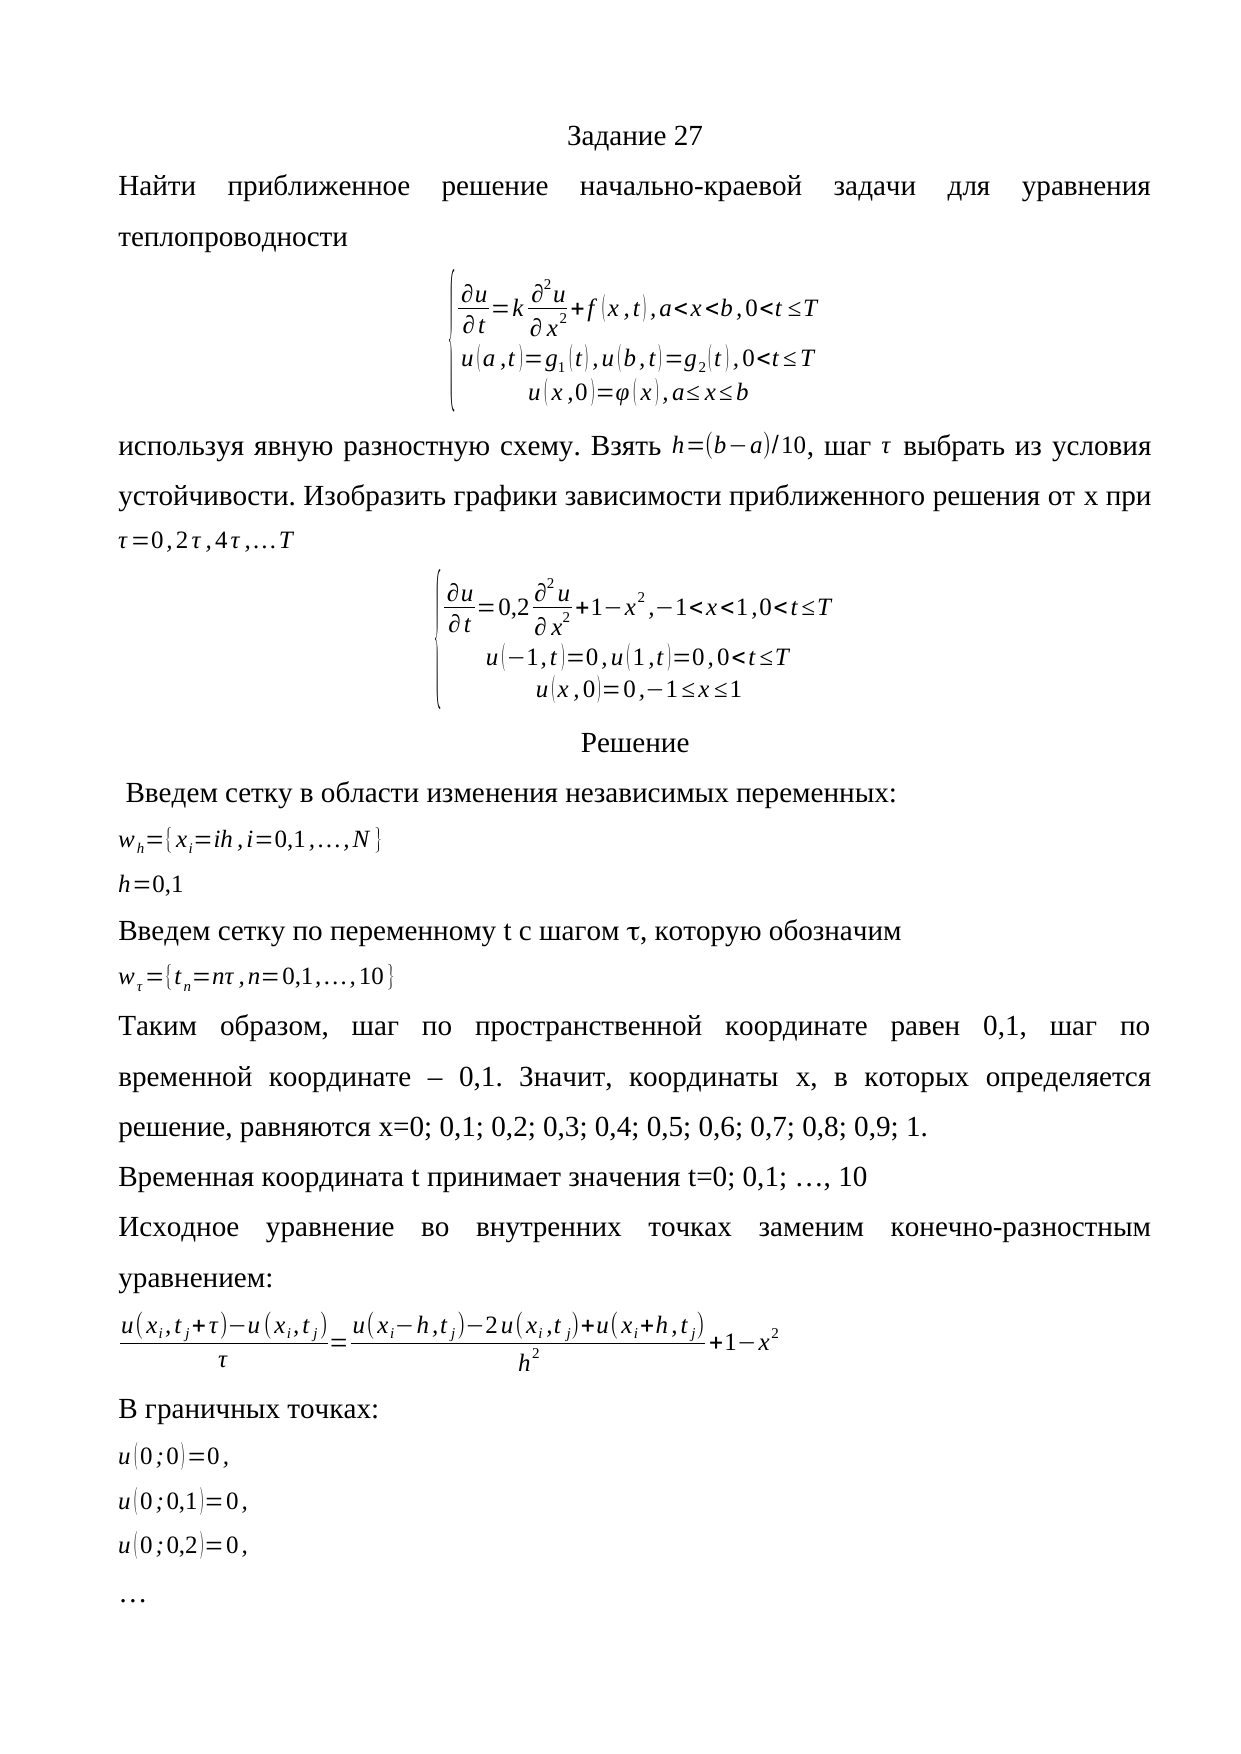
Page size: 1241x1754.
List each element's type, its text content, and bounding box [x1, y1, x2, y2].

text Временная координата t принимает значения t=0; 0,1; …, 10 [118, 1159, 1152, 1193]
text Найти приближенное решение начально-краевой задачи для уравнения теплопроводности [118, 168, 1152, 252]
text Решение [118, 725, 1152, 758]
text Таким образом, шаг по пространственной координате равен 0,1, шаг по временной координате – 0,1. Значит, координаты x, в которых определяется решение, равняются x=0; 0,1; 0,2; 0,3; 0,4; 0,5; 0,6; 0,7; 0,8; 0,9; 1. [118, 1008, 1152, 1142]
text Исходное уравнение во внутренних точках заменим конечно-разностным уравнением: [118, 1209, 1152, 1293]
text … [118, 1575, 1152, 1608]
text Введем сетку по переменному t с шагом , которую обозначим [118, 913, 1152, 946]
text Введем сетку в области изменения независимых переменных: [118, 775, 1152, 808]
text Задание 27 [118, 118, 1152, 152]
text В граничных точках: [118, 1391, 1152, 1424]
text используя явную разностную схему. Взять , шаг выбрать из условия устойчивости. Изобразить графики зависимости приближенного решения от x при [118, 428, 1152, 554]
